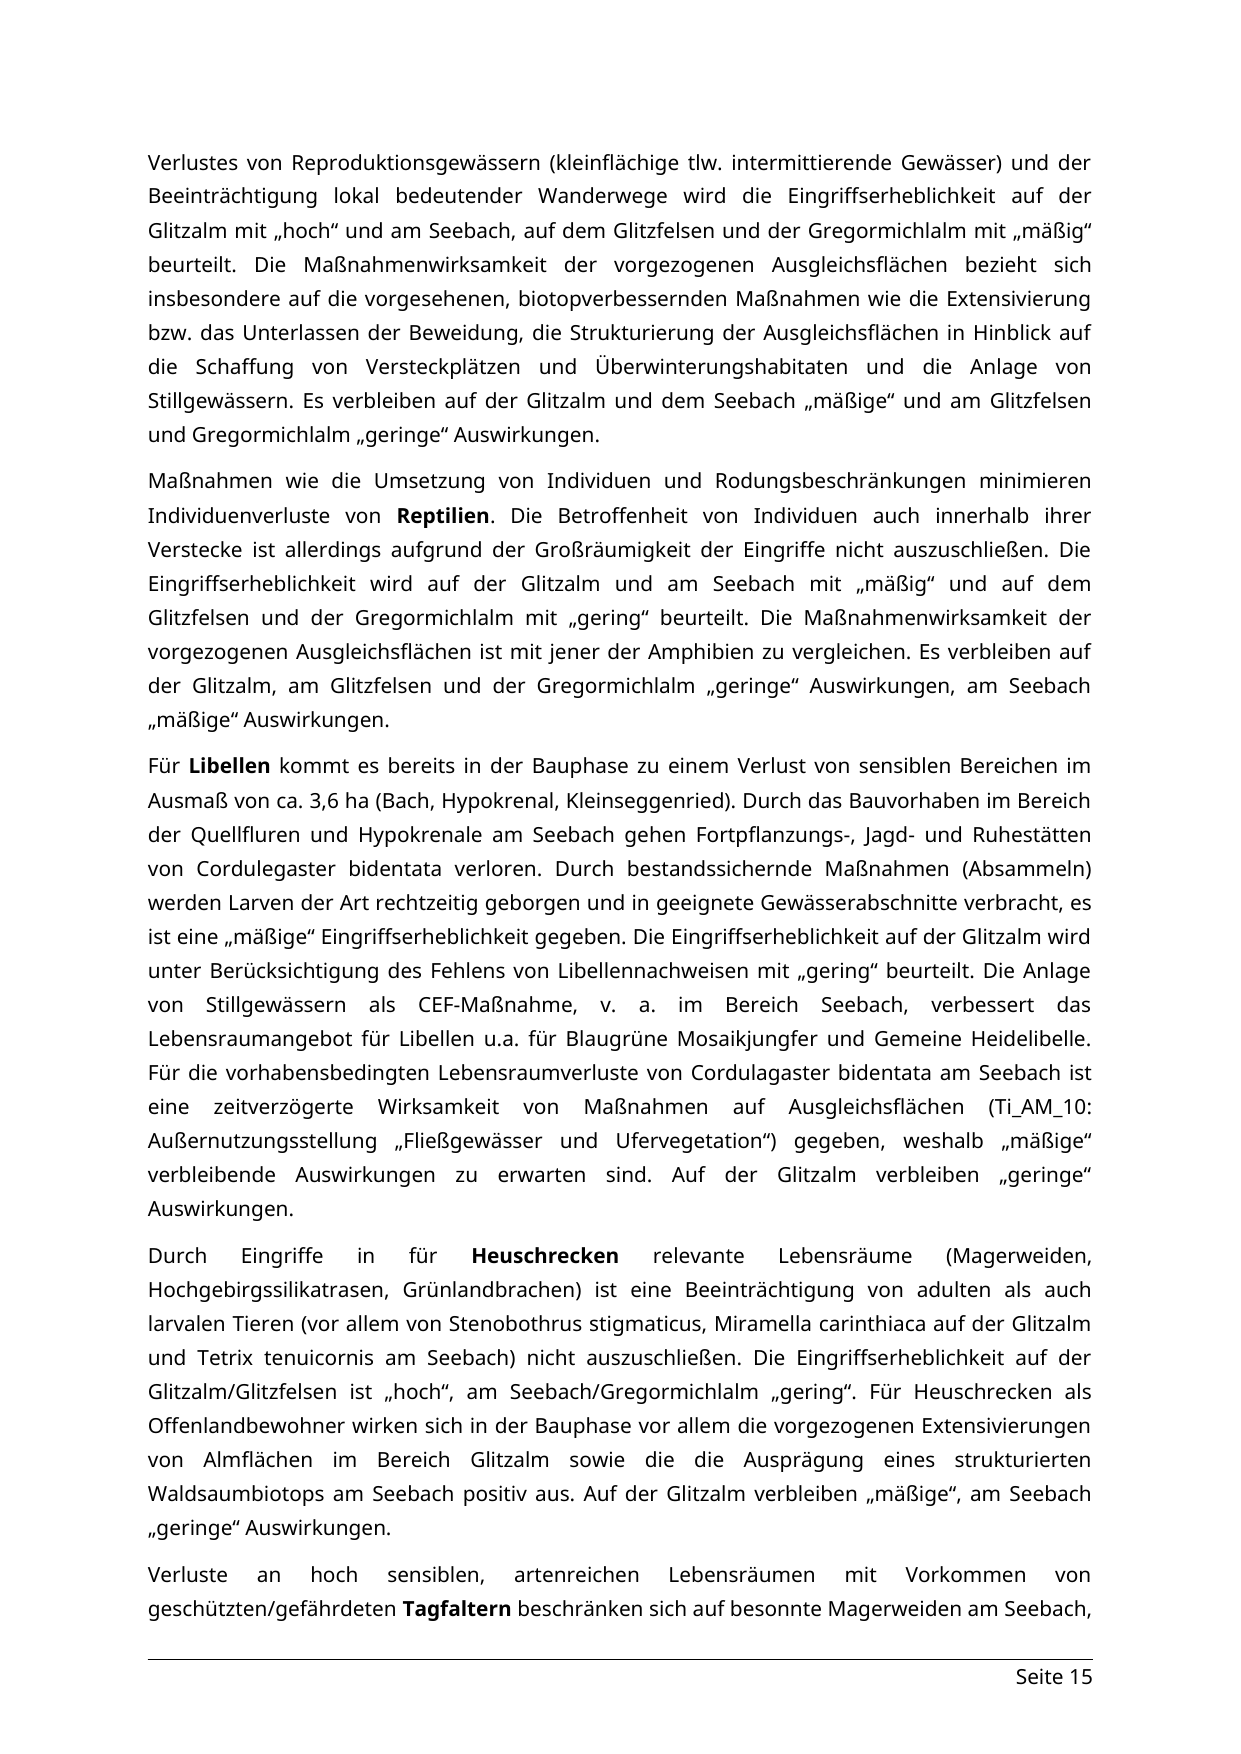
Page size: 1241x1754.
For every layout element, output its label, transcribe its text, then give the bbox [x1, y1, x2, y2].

text Durch Eingriffe in für Heuschrecken relevante Lebensräume (Magerweiden, Hochgebirgssilikatrasen, Grünlandbrachen) ist eine Beeinträchtigung von adulten als auch larvalen Tieren (vor allem von Stenobothrus stigmaticus, Miramella carinthiaca auf der Glitzalm und Tetrix tenuicornis am Seebach) nicht auszuschließen. Die Eingriffserheblichkeit auf der Glitzalm/Glitzfelsen ist „hoch“, am Seebach/Gregormichlalm „gering“. Für Heuschrecken als Offenlandbewohner wirken sich in der Bauphase vor allem die vorgezogenen Extensivierungen von Almflächen im Bereich Glitzalm sowie die die Ausprägung eines strukturierten Waldsaumbiotops am Seebach positiv aus. Auf der Glitzalm verbleiben „mäßige“, am Seebach „geringe“ Auswirkungen. [148, 1241, 1093, 1542]
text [148, 148, 1093, 448]
text Maßnahmen wie die Umsetzung von Individuen und Rodungsbeschränkungen minimieren Individuenverluste von Reptilien. Die Betroffenheit von Individuen auch innerhalb ihrer Verstecke ist allerdings aufgrund der Großräumigkeit der Eingriffe nicht auszuschließen. Die Eingriffserheblichkeit wird auf der Glitzalm und am Seebach mit „mäßig“ und auf dem Glitzfelsen und der Gregormichlalm mit „gering“ beurteilt. Die Maßnahmenwirksamkeit der vorgezogenen Ausgleichsflächen ist mit jener der Amphibien zu vergleichen. Es verbleiben auf der Glitzalm, am Glitzfelsen und der Gregormichlalm „geringe“ Auswirkungen, am Seebach „mäßige“ Auswirkungen. [148, 467, 1093, 733]
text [148, 1560, 1093, 1623]
text Für Libellen kommt es bereits in der Bauphase zu einem Verlust von sensiblen Bereichen im Ausmaß von ca. 3,6 ha (Bach, Hypokrenal, Kleinseggenried). Durch das Bauvorhaben im Bereich der Quellfluren und Hypokrenale am Seebach gehen Fortpflanzungs-, Jagd- und Ruhestätten von Cordulegaster bidentata verloren. Durch bestandssichernde Maßnahmen (Absammeln) werden Larven der Art rechtzeitig geborgen und in geeignete Gewässerabschnitte verbracht, es ist eine „mäßige“ Eingriffserheblichkeit gegeben. Die Eingriffserheblichkeit auf der Glitzalm wird unter Berücksichtigung des Fehlens von Libellennachweisen mit „gering“ beurteilt. Die Anlage von Stillgewässern als CEF-Maßnahme, v. a. im Bereich Seebach, verbessert das Lebensraumangebot für Libellen u.a. für Blaugrüne Mosaikjungfer und Gemeine Heidelibelle. Für die vorhabensbedingten Lebensraumverluste von Cordulagaster bidentata am Seebach ist eine zeitverzögerte Wirksamkeit von Maßnahmen auf Ausgleichsflächen (Ti_AM_10: Außernutzungsstellung „Fließgewässer und Ufervegetation“) gegeben, weshalb „mäßige“ verbleibende Auswirkungen zu erwarten sind. Auf der Glitzalm verbleiben „geringe“ Auswirkungen. [148, 752, 1093, 1223]
